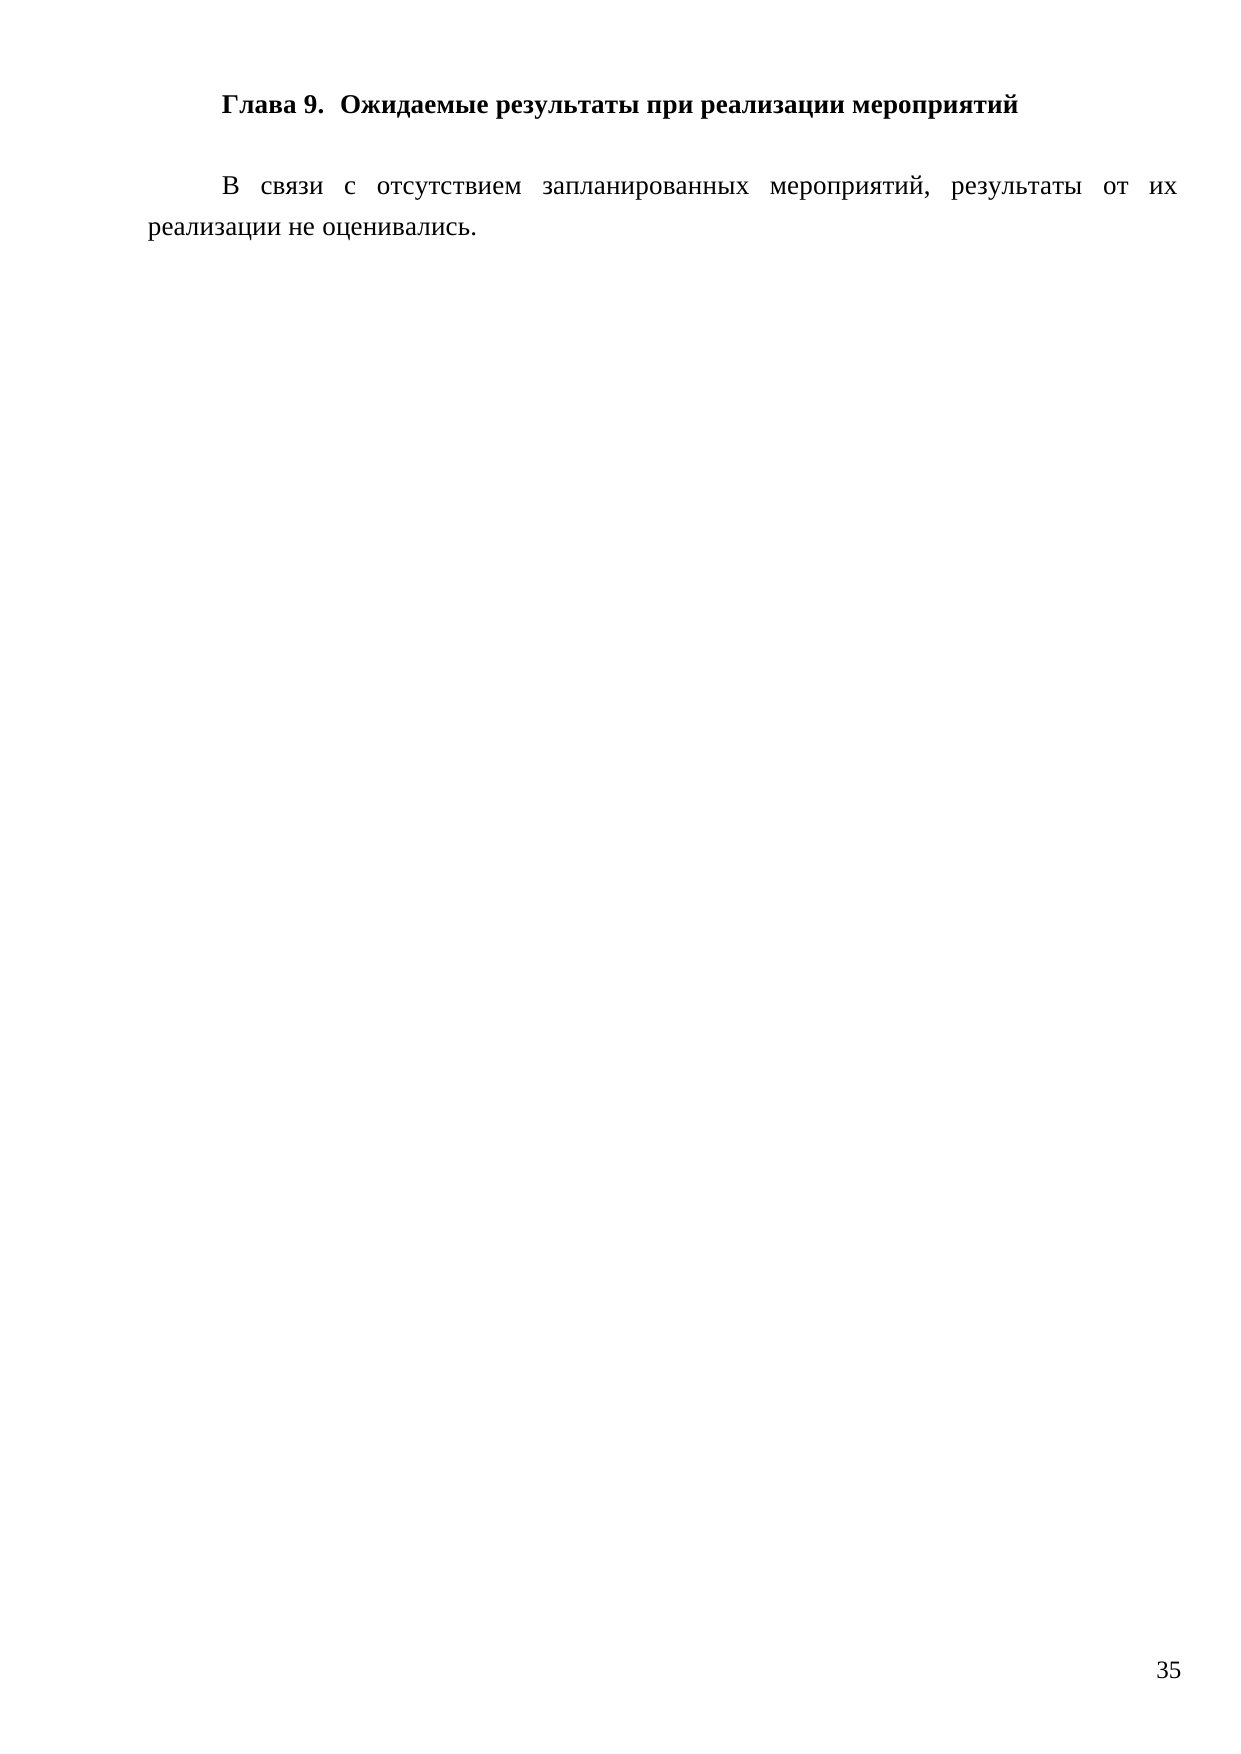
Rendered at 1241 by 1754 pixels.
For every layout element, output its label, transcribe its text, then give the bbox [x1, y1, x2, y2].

text В связи с отсутствием запланированных мероприятий, результаты от их реализации не оценивались. [148, 169, 1179, 241]
text Глава 9. Ожидаемые результаты при реализации мероприятий [148, 89, 1179, 120]
